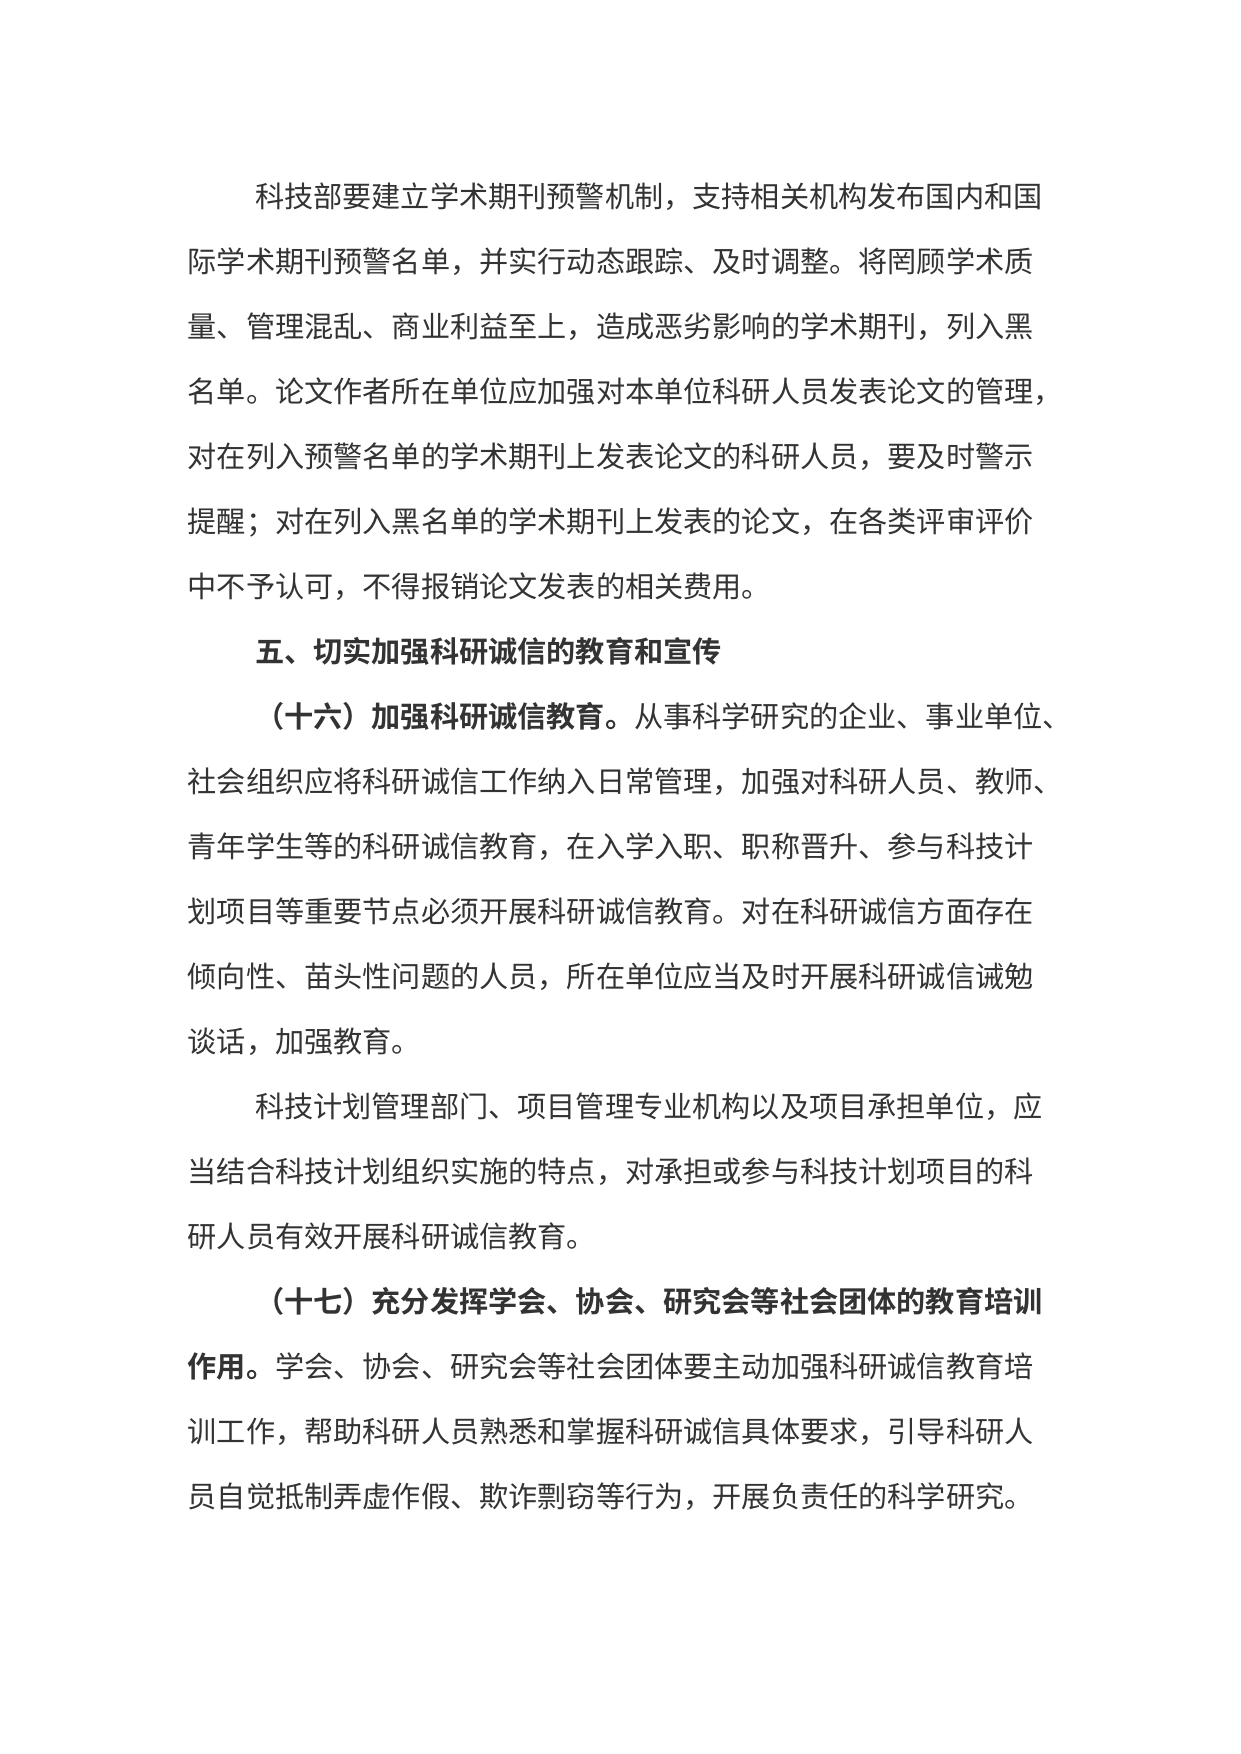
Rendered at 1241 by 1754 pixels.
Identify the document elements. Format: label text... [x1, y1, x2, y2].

text （十七）充分发挥学会、协会、研究会等社会团体的教育培训作用。学会、协会、研究会等社会团体要主动加强科研诚信教育培训工作，帮助科研人员熟悉和掌握科研诚信具体要求，引导科研人员自觉抵制弄虚作假、欺诈剽窃等行为，开展负责任的科学研究。 [187, 1267, 1053, 1527]
text （十六）加强科研诚信教育。从事科学研究的企业、事业单位、社会组织应将科研诚信工作纳入日常管理，加强对科研人员、教师、青年学生等的科研诚信教育，在入学入职、职称晋升、参与科技计划项目等重要节点必须开展科研诚信教育。对在科研诚信方面存在倾向性、苗头性问题的人员，所在单位应当及时开展科研诚信诫勉谈话，加强教育。 [187, 682, 1053, 1072]
text 五、切实加强科研诚信的教育和宣传 [187, 617, 1053, 682]
text 科技部要建立学术期刊预警机制，支持相关机构发布国内和国际学术期刊预警名单，并实行动态跟踪、及时调整。将罔顾学术质量、管理混乱、商业利益至上，造成恶劣影响的学术期刊，列入黑名单。论文作者所在单位应加强对本单位科研人员发表论文的管理，对在列入预警名单的学术期刊上发表论文的科研人员，要及时警示提醒；对在列入黑名单的学术期刊上发表的论文，在各类评审评价中不予认可，不得报销论文发表的相关费用。 [187, 162, 1053, 617]
text 科技计划管理部门、项目管理专业机构以及项目承担单位，应当结合科技计划组织实施的特点，对承担或参与科技计划项目的科研人员有效开展科研诚信教育。 [187, 1072, 1053, 1267]
